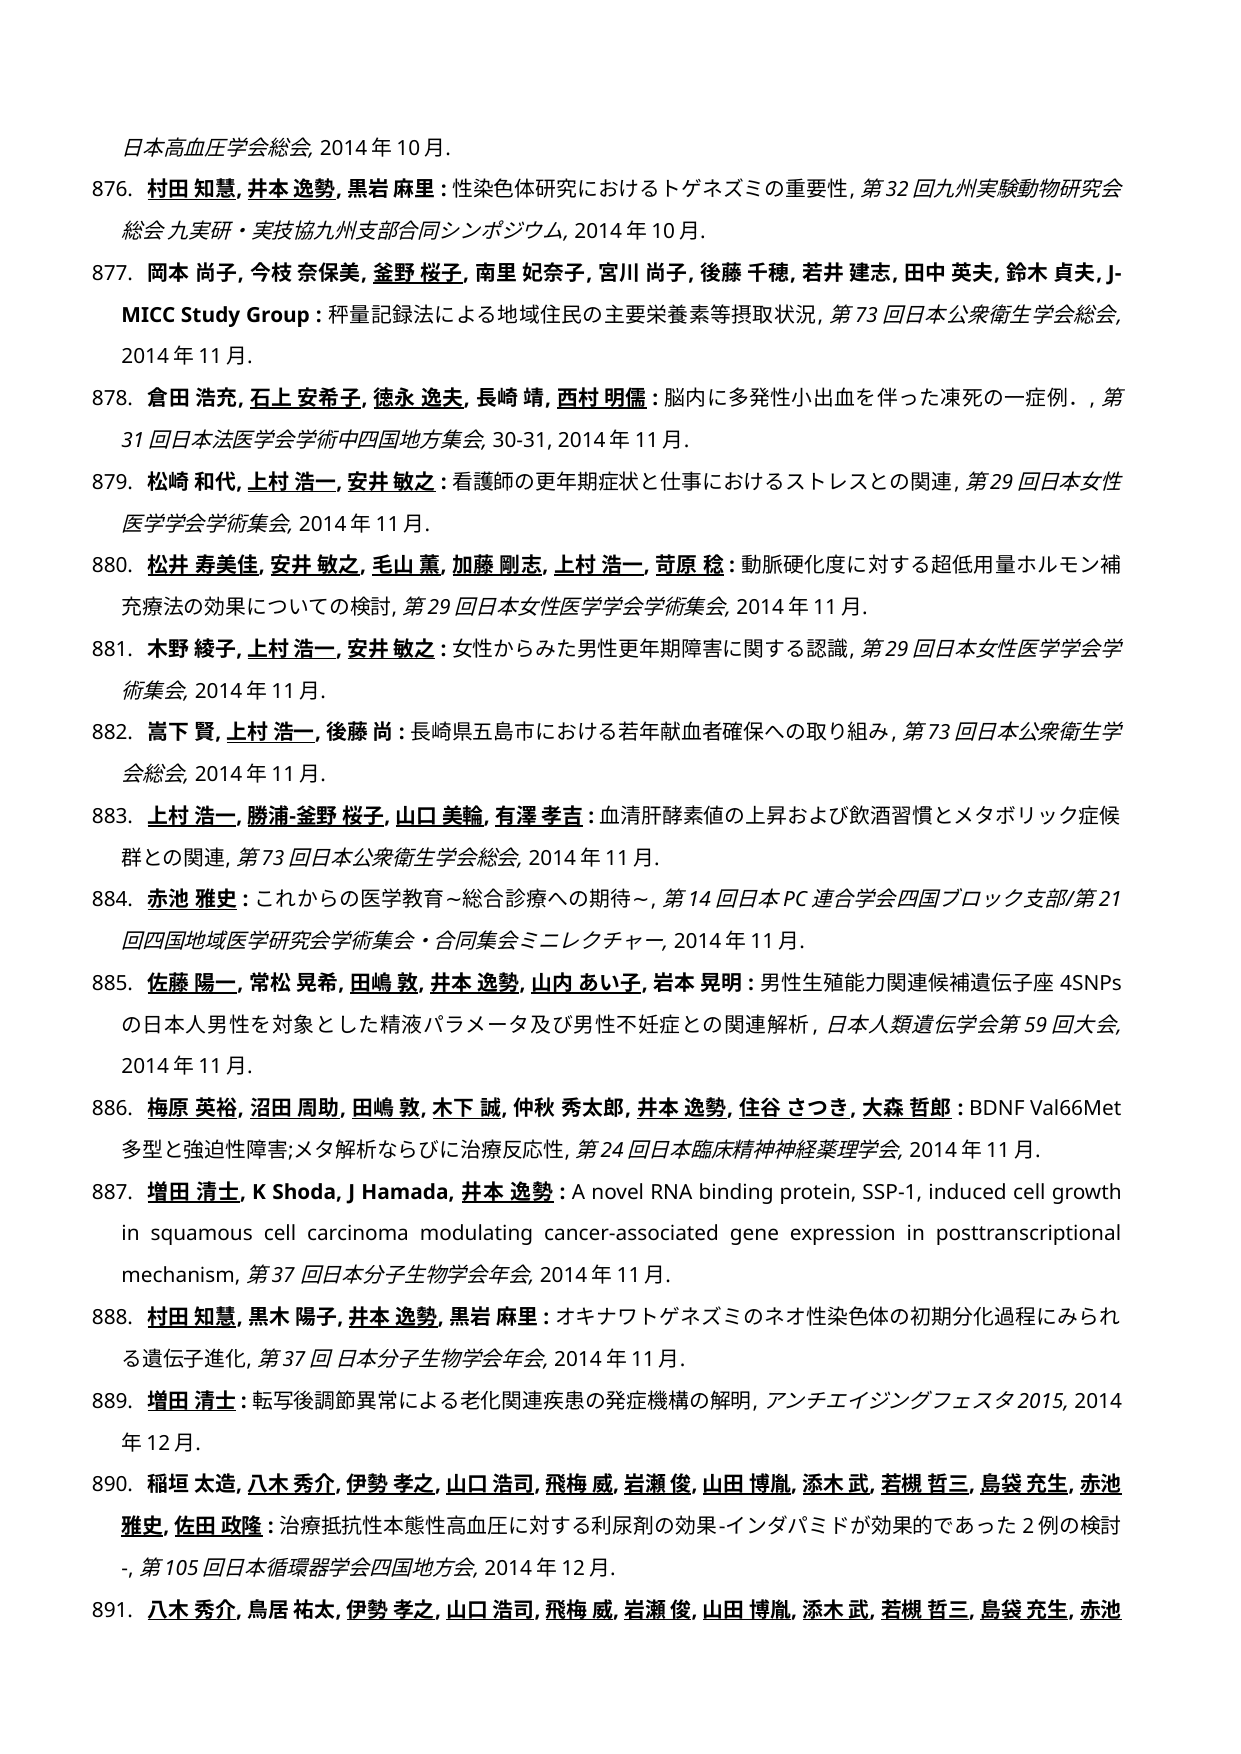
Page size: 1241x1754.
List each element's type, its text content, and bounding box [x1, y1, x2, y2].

list 倉田 浩充, 石上 安希子, 徳永 逸夫, 長崎 靖, 西村 明儒 : 脳内に多発性小出血を伴った凍死の一症例．, 第31回日本法医学会学術中四国地方集会, 30-31, 2014年11月. [92, 376, 1122, 459]
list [92, 1587, 1122, 1629]
list 岡本 尚子, 今枝 奈保美, 釜野 桜子, 南里 妃奈子, 宮川 尚子, 後藤 千穂, 若井 建志, 田中 英夫, 鈴木 貞夫, J-MICC Study Group : 秤量記録法による地域住民の主要栄養素等摂取状況, 第73回日本公衆衛生学会総会, 2014年11月. [92, 250, 1122, 376]
list 松崎 和代, 上村 浩一, 安井 敏之 : 看護師の更年期症状と仕事におけるストレスとの関連, 第29回日本女性医学学会学術集会, 2014年11月. [92, 459, 1122, 543]
list 増田 清士 : 転写後調節異常による老化関連疾患の発症機構の解明, アンチエイジングフェスタ2015, 2014年12月. [92, 1378, 1122, 1462]
list 村田 知慧, 井本 逸勢, 黒岩 麻里 : 性染色体研究におけるトゲネズミの重要性, 第32回九州実験動物研究会総会 九実研・実技協九州支部合同シンポジウム, 2014年10月. [92, 167, 1122, 250]
list 佐藤 陽一, 常松 晃希, 田嶋 敦, 井本 逸勢, 山内 あい子, 岩本 晃明 : 男性生殖能力関連候補遺伝子座 4SNPsの日本人男性を対象とした精液パラメータ及び男性不妊症との関連解析, 日本人類遺伝学会第59回大会, 2014年11月. [92, 961, 1122, 1086]
list 稲垣 太造, 八木 秀介, 伊勢 孝之, 山口 浩司, 飛梅 威, 岩瀬 俊, 山田 博胤, 添木 武, 若槻 哲三, 島袋 充生, 赤池 雅史, 佐田 政隆 : 治療抵抗性本態性高血圧に対する利尿剤の効果-インダパミドが効果的であった2例の検討-, 第105回日本循環器学会四国地方会, 2014年12月. [92, 1462, 1122, 1587]
list 増田 清士, K Shoda, J Hamada, 井本 逸勢 : A novel RNA binding protein, SSP-1, induced cell growth in squamous cell carcinoma modulating cancer-associated gene expression in posttranscriptional mechanism, 第 37 回日本分子生物学会年会, 2014年11月. [92, 1169, 1122, 1295]
list 村田 知慧, 黒木 陽子, 井本 逸勢, 黒岩 麻里 : オキナワトゲネズミのネオ性染色体の初期分化過程にみられる遺伝子進化, 第37回 日本分子生物学会年会, 2014年11月. [92, 1295, 1122, 1378]
list 松井 寿美佳, 安井 敏之, 毛山 薫, 加藤 剛志, 上村 浩一, 苛原 稔 : 動脈硬化度に対する超低用量ホルモン補充療法の効果についての検討, 第29回日本女性医学学会学術集会, 2014年11月. [92, 543, 1122, 626]
list 赤池 雅史 : これからの医学教育∼総合診療への期待∼, 第14回日本PC連合学会四国ブロック支部/第21回四国地域医学研究会学術集会・合同集会ミニレクチャー, 2014年11月. [92, 877, 1122, 961]
list 上村 浩一, 勝浦-釜野 桜子, 山口 美輪, 有澤 孝吉 : 血清肝酵素値の上昇および飲酒習慣とメタボリック症候群との関連, 第73回日本公衆衛生学会総会, 2014年11月. [92, 793, 1122, 877]
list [92, 125, 1122, 167]
list 嵩下 賢, 上村 浩一, 後藤 尚 : 長崎県五島市における若年献血者確保への取り組み, 第73回日本公衆衛生学会総会, 2014年11月. [92, 710, 1122, 793]
list 木野 綾子, 上村 浩一, 安井 敏之 : 女性からみた男性更年期障害に関する認識, 第29回日本女性医学学会学術集会, 2014年11月. [92, 626, 1122, 710]
list 梅原 英裕, 沼田 周助, 田嶋 敦, 木下 誠, 仲秋 秀太郎, 井本 逸勢, 住谷 さつき, 大森 哲郎 : BDNF Val66Met多型と強迫性障害;メタ解析ならびに治療反応性, 第24回日本臨床精神神経薬理学会, 2014年11月. [92, 1086, 1122, 1169]
